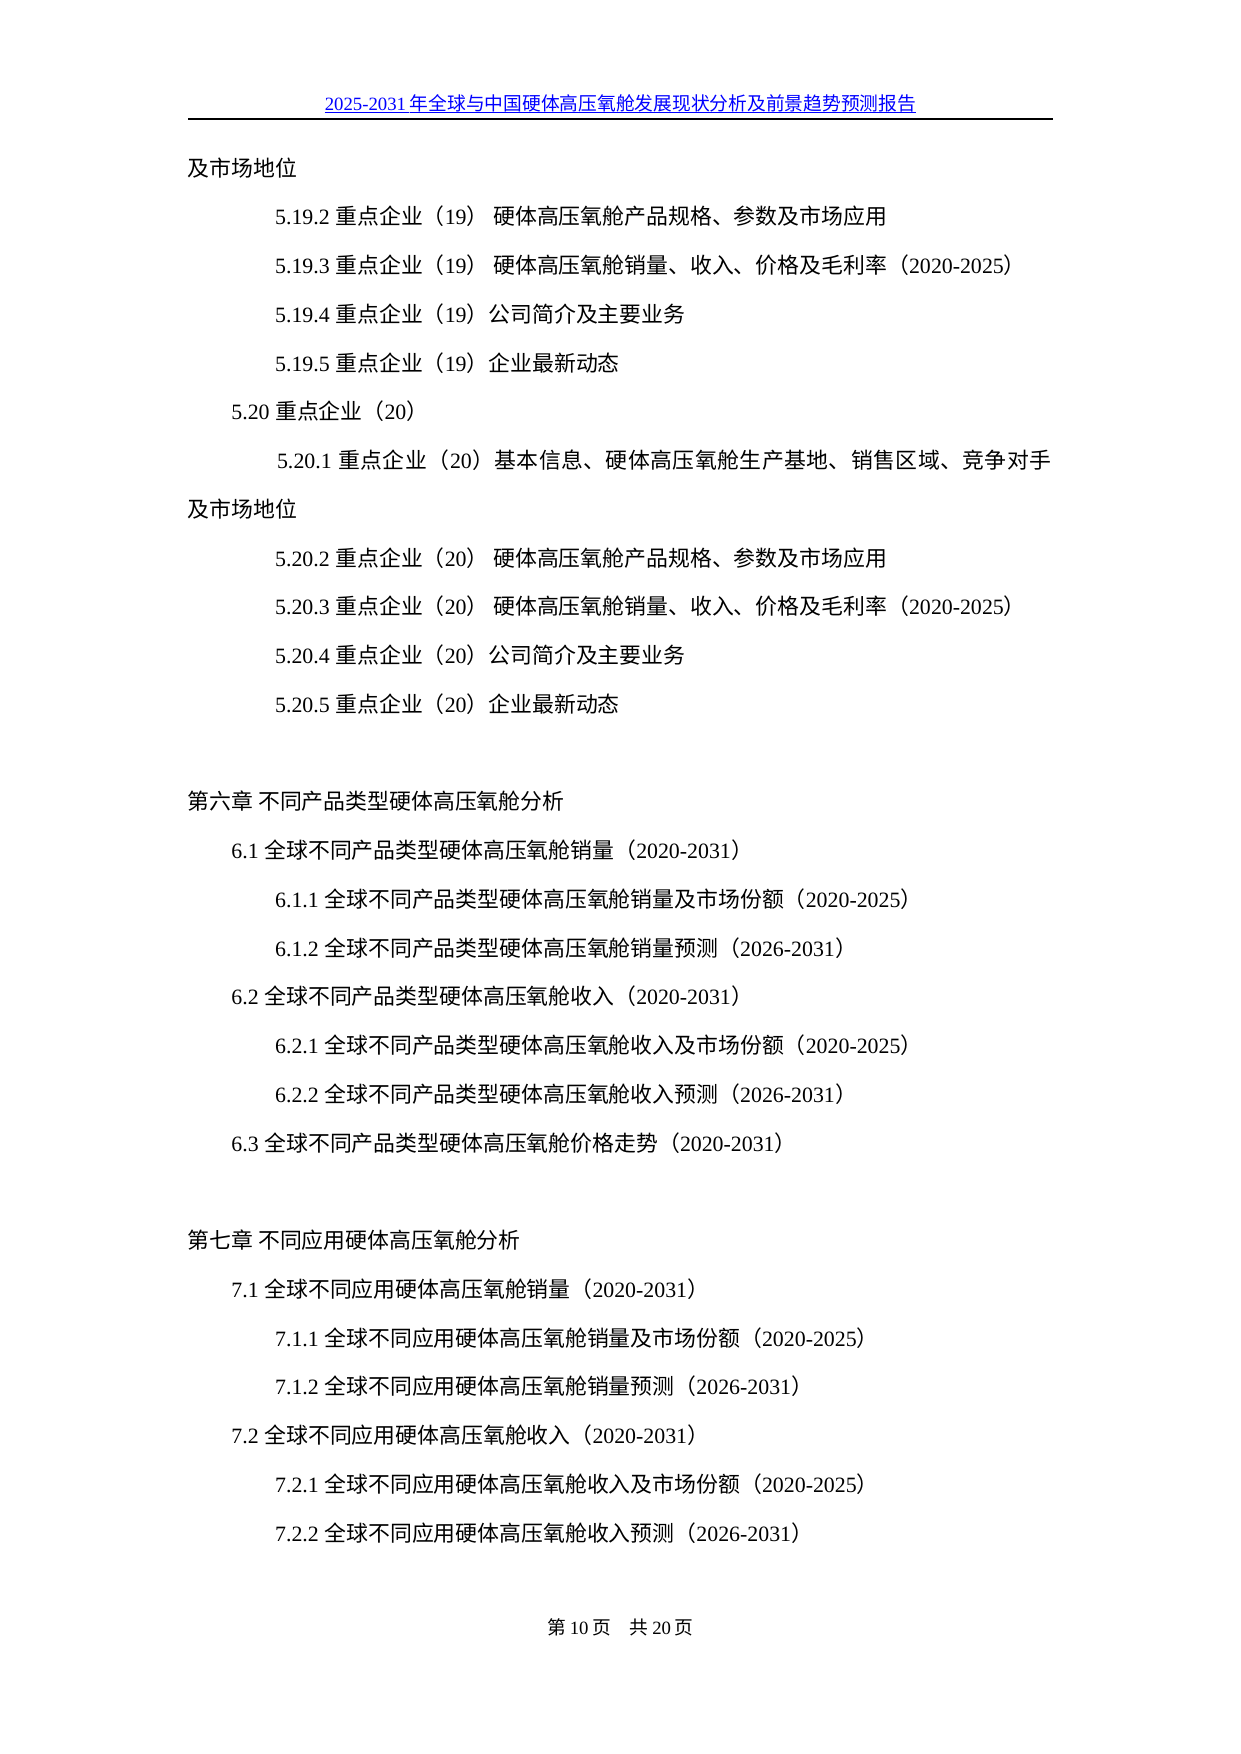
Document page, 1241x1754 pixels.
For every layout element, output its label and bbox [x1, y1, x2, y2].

text [187, 150, 1053, 1548]
